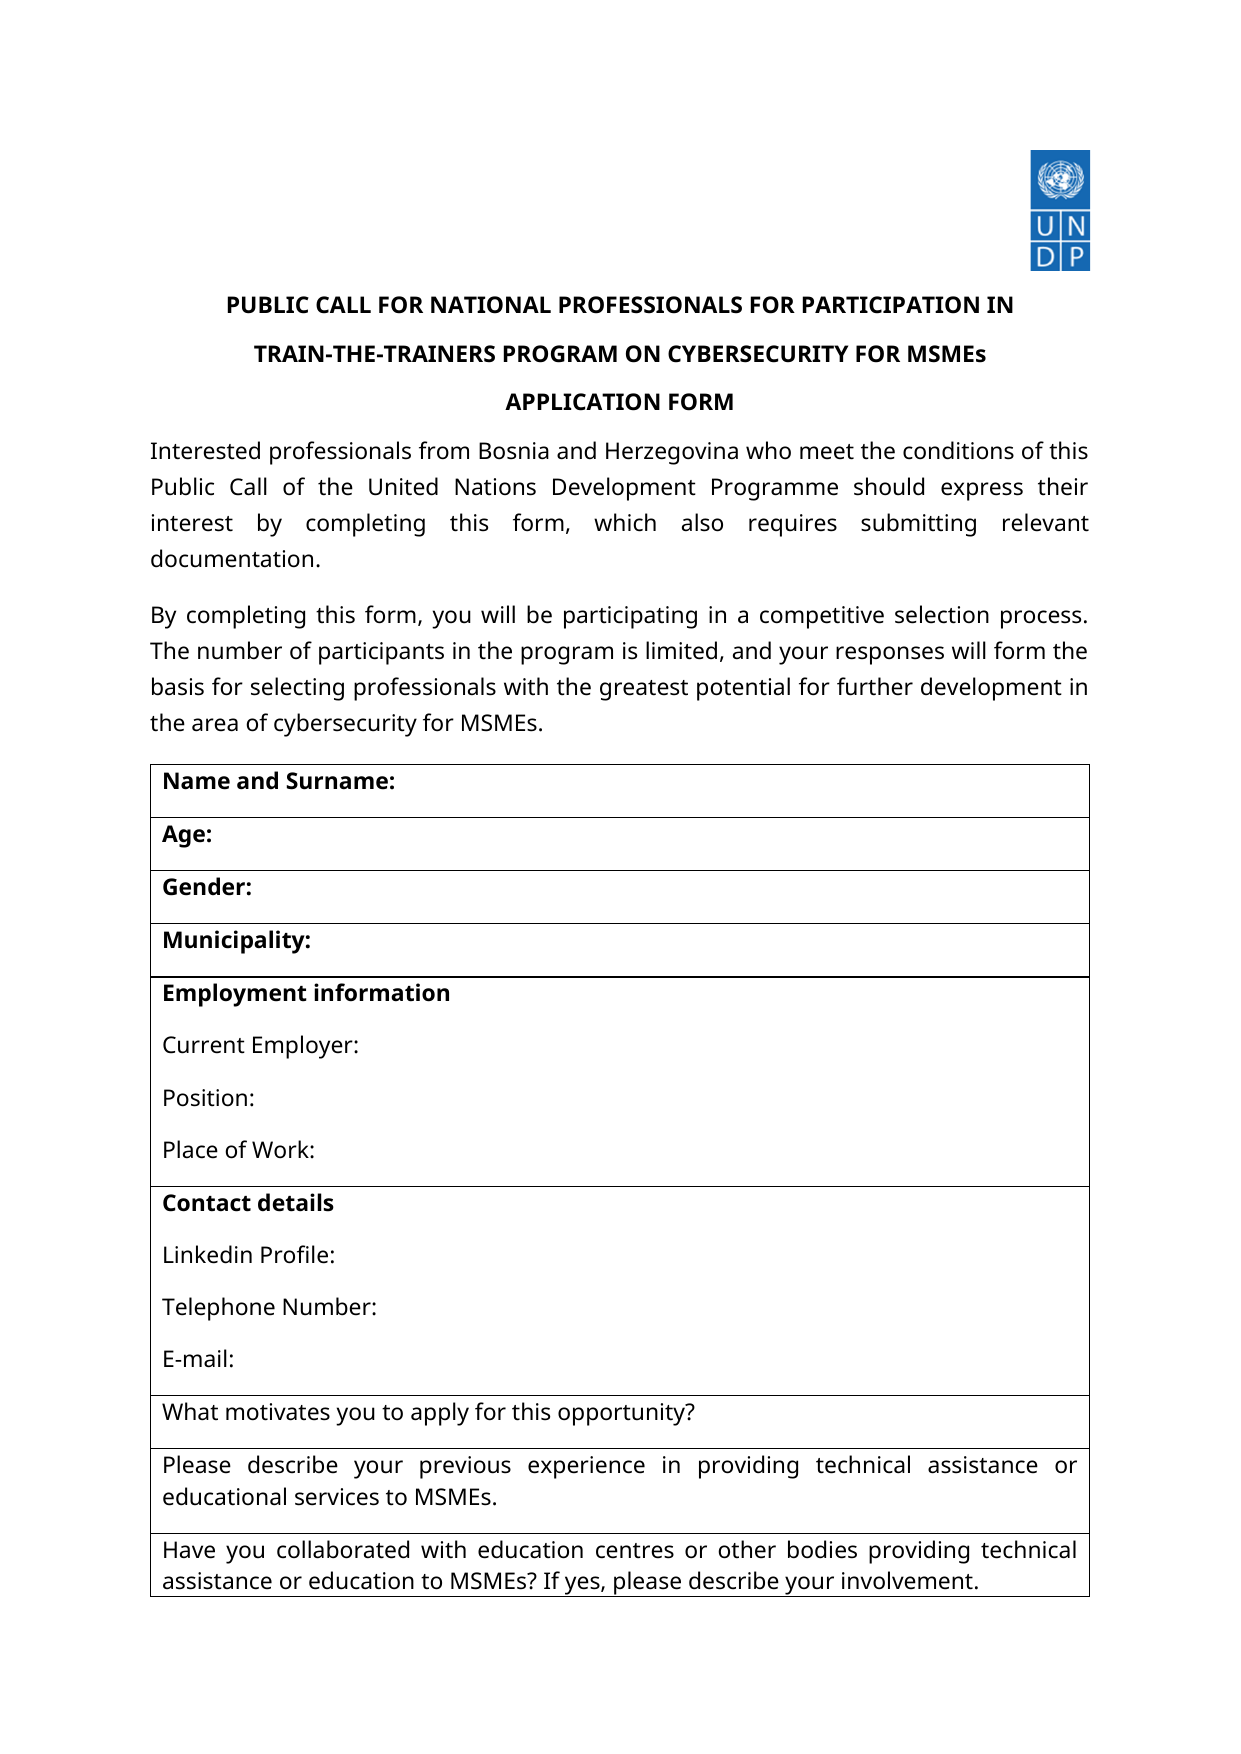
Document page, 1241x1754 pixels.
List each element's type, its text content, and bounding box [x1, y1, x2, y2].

table_cell Please describe your previous experience in providing technical assistance or educational services to MSMEs. [151, 1449, 1089, 1533]
table_cell What motivates you to apply for this opportunity? [151, 1396, 1089, 1448]
picture [1030, 150, 1091, 271]
text Interested professionals from Bosnia and Herzegovina who meet the conditions of this Public Call of the United Nations Development Programme should express their interest by completing this form, which also requires submitting relevant documentation. [150, 435, 1090, 574]
table_header Name and Surname: [151, 765, 1089, 817]
text PUBLIC CALL FOR NATIONAL PROFESSIONALS FOR PARTICIPATION IN [150, 289, 1090, 321]
table_cell Age: [151, 818, 1089, 870]
table_cell Municipality: [151, 924, 1089, 976]
table_cell Employment information Current Employer: Position: Place of Work: [151, 978, 1089, 1186]
table_cell Contact details Linkedin Profile: Telephone Number: E-mail: [151, 1187, 1089, 1395]
table_cell Have you collaborated with education centres or other bodies providing technical assistance or education to MSMEs? If yes, please describe your involvement. [151, 1534, 1089, 1596]
text By completing this form, you will be participating in a competitive selection process. The number of participants in the program is limited, and your responses will form the basis for selecting professionals with the greatest potential for further development in the area of cybersecurity for MSMEs. [150, 599, 1090, 738]
text APPLICATION FORM [150, 386, 1090, 417]
table_cell Gender: [151, 871, 1089, 923]
text TRAIN-THE-TRAINERS PROGRAM ON CYBERSECURITY FOR MSMEs [150, 338, 1090, 369]
